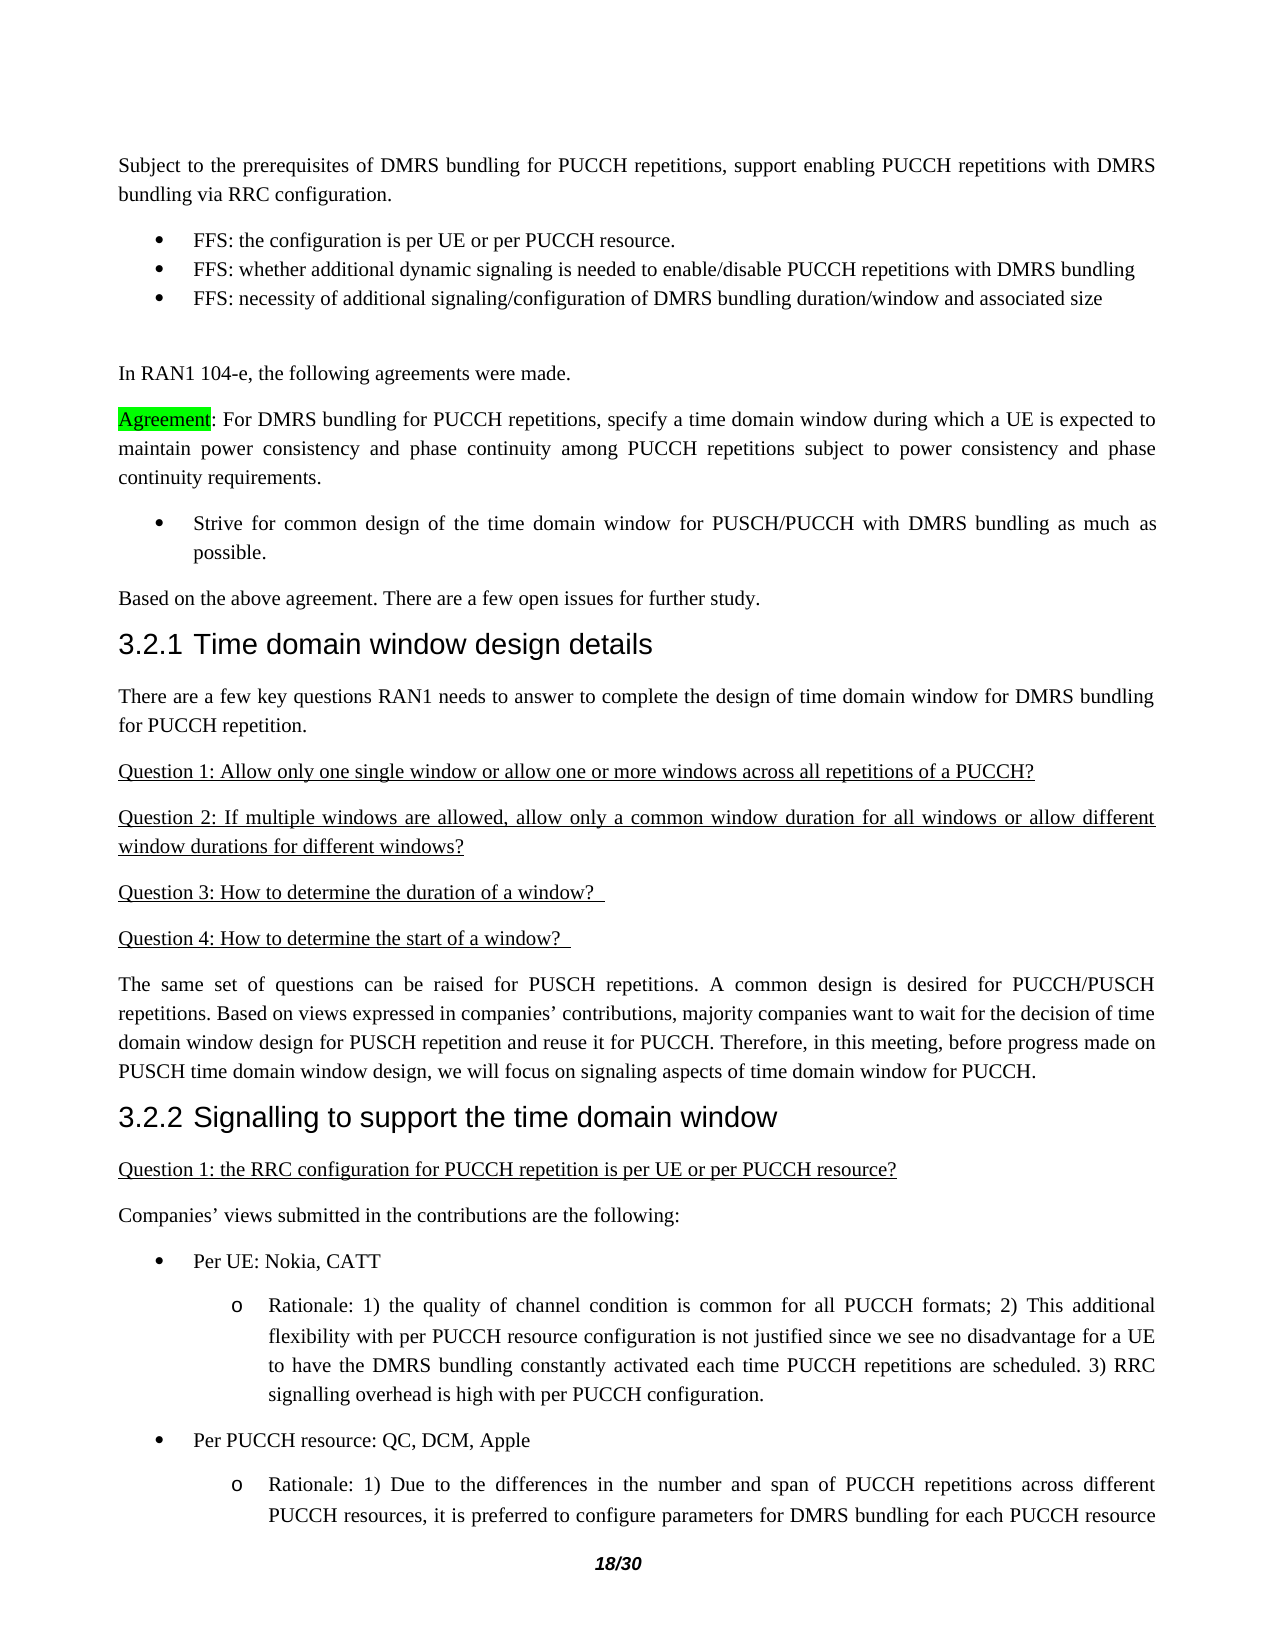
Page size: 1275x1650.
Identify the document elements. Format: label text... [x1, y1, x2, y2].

text Question 2: If multiple windows are allowed, allow only a common window duration for all windows or allow different window durations for different windows? [118, 800, 1157, 858]
text Agreement: For DMRS bundling for PUCCH repetitions, specify a time domain window during which a UE is expected to maintain power consistency and phase continuity among PUCCH repetitions subject to power consistency and phase continuity requirements. [118, 402, 1157, 489]
list FFS: necessity of additional signaling/configuration of DMRS bundling duration/window and associated size [156, 281, 1157, 310]
text Question 1: the RRC configuration for PUCCH repetition is per UE or per PUCCH resource? [118, 1152, 1157, 1181]
text The same set of questions can be raised for PUSCH repetitions. A common design is desired for PUCCH/PUSCH repetitions. Based on views expressed in companies’ contributions, majority companies want to wait for the decision of time domain window design for PUSCH repetition and reuse it for PUCCH. Therefore, in this meeting, before progress made on PUSCH time domain window design, we will focus on signaling aspects of time domain window for PUCCH. [118, 967, 1157, 1083]
text Question 1: Allow only one single window or allow one or more windows across all repetitions of a PUCCH? [118, 754, 1157, 783]
text Subject to the prerequisites of DMRS bundling for PUCCH repetitions, support enabling PUCCH repetitions with DMRS bundling via RRC configuration. [118, 148, 1157, 206]
list Strive for common design of the time domain window for PUSCH/PUCCH with DMRS bundling as much as possible. [156, 506, 1157, 564]
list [231, 1469, 1157, 1527]
text Question 4: How to determine the start of a window? [118, 921, 1157, 950]
list Per PUCCH resource: QC, DCM, Apple [156, 1423, 1157, 1452]
text Based on the above agreement. There are a few open issues for further study. [118, 581, 1157, 610]
text In RAN1 104-e, the following agreements were made. [118, 356, 1157, 385]
text There are a few key questions RAN1 needs to answer to complete the design of time domain window for DMRS bundling for PUCCH repetition. [118, 679, 1157, 737]
text Companies’ views submitted in the contributions are the following: [118, 1198, 1157, 1227]
subtitle Signalling to support the time domain window [118, 1100, 1157, 1133]
text Question 3: How to determine the duration of a window? [118, 875, 1157, 904]
list Per UE: Nokia, CATT [156, 1244, 1157, 1273]
list Rationale: 1) the quality of channel condition is common for all PUCCH formats; 2) This additional flexibility with per PUCCH resource configuration is not justified since we see no disadvantage for a UE to have the DMRS bundling constantly activated each time PUCCH repetitions are scheduled. 3) RRC signalling overhead is high with per PUCCH configuration. [231, 1290, 1157, 1406]
list FFS: the configuration is per UE or per PUCCH resource. [156, 223, 1157, 252]
list FFS: whether additional dynamic signaling is needed to enable/disable PUCCH repetitions with DMRS bundling [156, 252, 1157, 281]
subtitle Time domain window design details [118, 627, 1157, 660]
